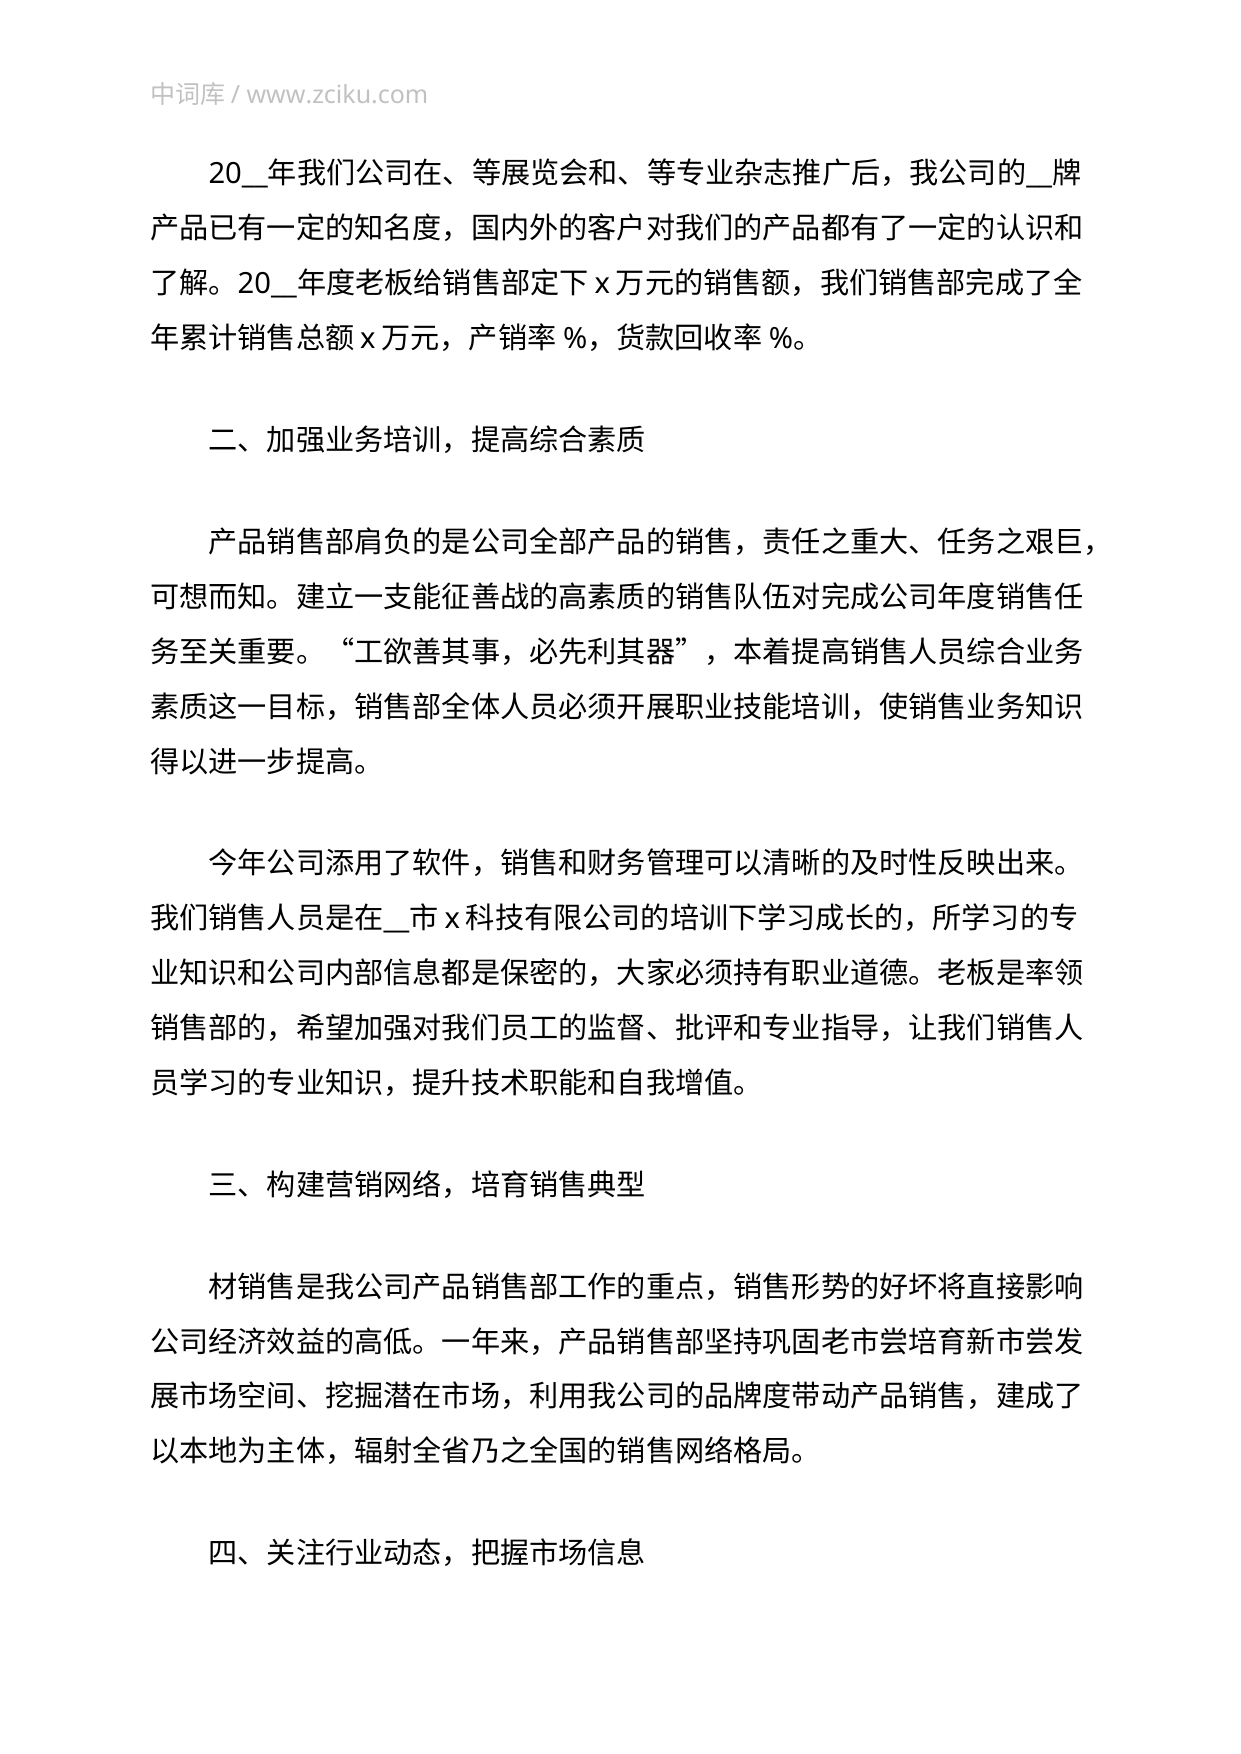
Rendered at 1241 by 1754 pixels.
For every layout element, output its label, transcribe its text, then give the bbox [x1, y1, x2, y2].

text 四、关注行业动态，把握市场信息 [150, 1530, 1090, 1572]
text 今年公司添用了软件，销售和财务管理可以清晰的及时性反映出来。我们销售人员是在__市x科技有限公司的培训下学习成长的，所学习的专业知识和公司内部信息都是保密的，大家必须持有职业道德。老板是率领销售部的，希望加强对我们员工的监督、批评和专业指导，让我们销售人员学习的专业知识，提升技术职能和自我增值。 [150, 840, 1090, 1102]
text 三、构建营销网络，培育销售典型 [150, 1161, 1090, 1204]
text 20__年我们公司在、等展览会和、等专业杂志推广后，我公司的__牌产品已有一定的知名度，国内外的客户对我们的产品都有了一定的认识和了解。20__年度老板给销售部定下x万元的销售额，我们销售部完成了全年累计销售总额x万元，产销率 %，货款回收率 %。 [150, 150, 1090, 357]
text 产品销售部肩负的是公司全部产品的销售，责任之重大、任务之艰巨，可想而知。建立一支能征善战的高素质的销售队伍对完成公司年度销售任务至关重要。“工欲善其事，必先利其器”，本着提高销售人员综合业务素质这一目标，销售部全体人员必须开展职业技能培训，使销售业务知识得以进一步提高。 [150, 519, 1090, 781]
text 材销售是我公司产品销售部工作的重点，销售形势的好坏将直接影响公司经济效益的高低。一年来，产品销售部坚持巩固老市尝培育新市尝发展市场空间、挖掘潜在市场，利用我公司的品牌度带动产品销售，建成了以本地为主体，辐射全省乃之全国的销售网络格局。 [150, 1263, 1090, 1470]
text 二、加强业务培训，提高综合素质 [150, 417, 1090, 459]
